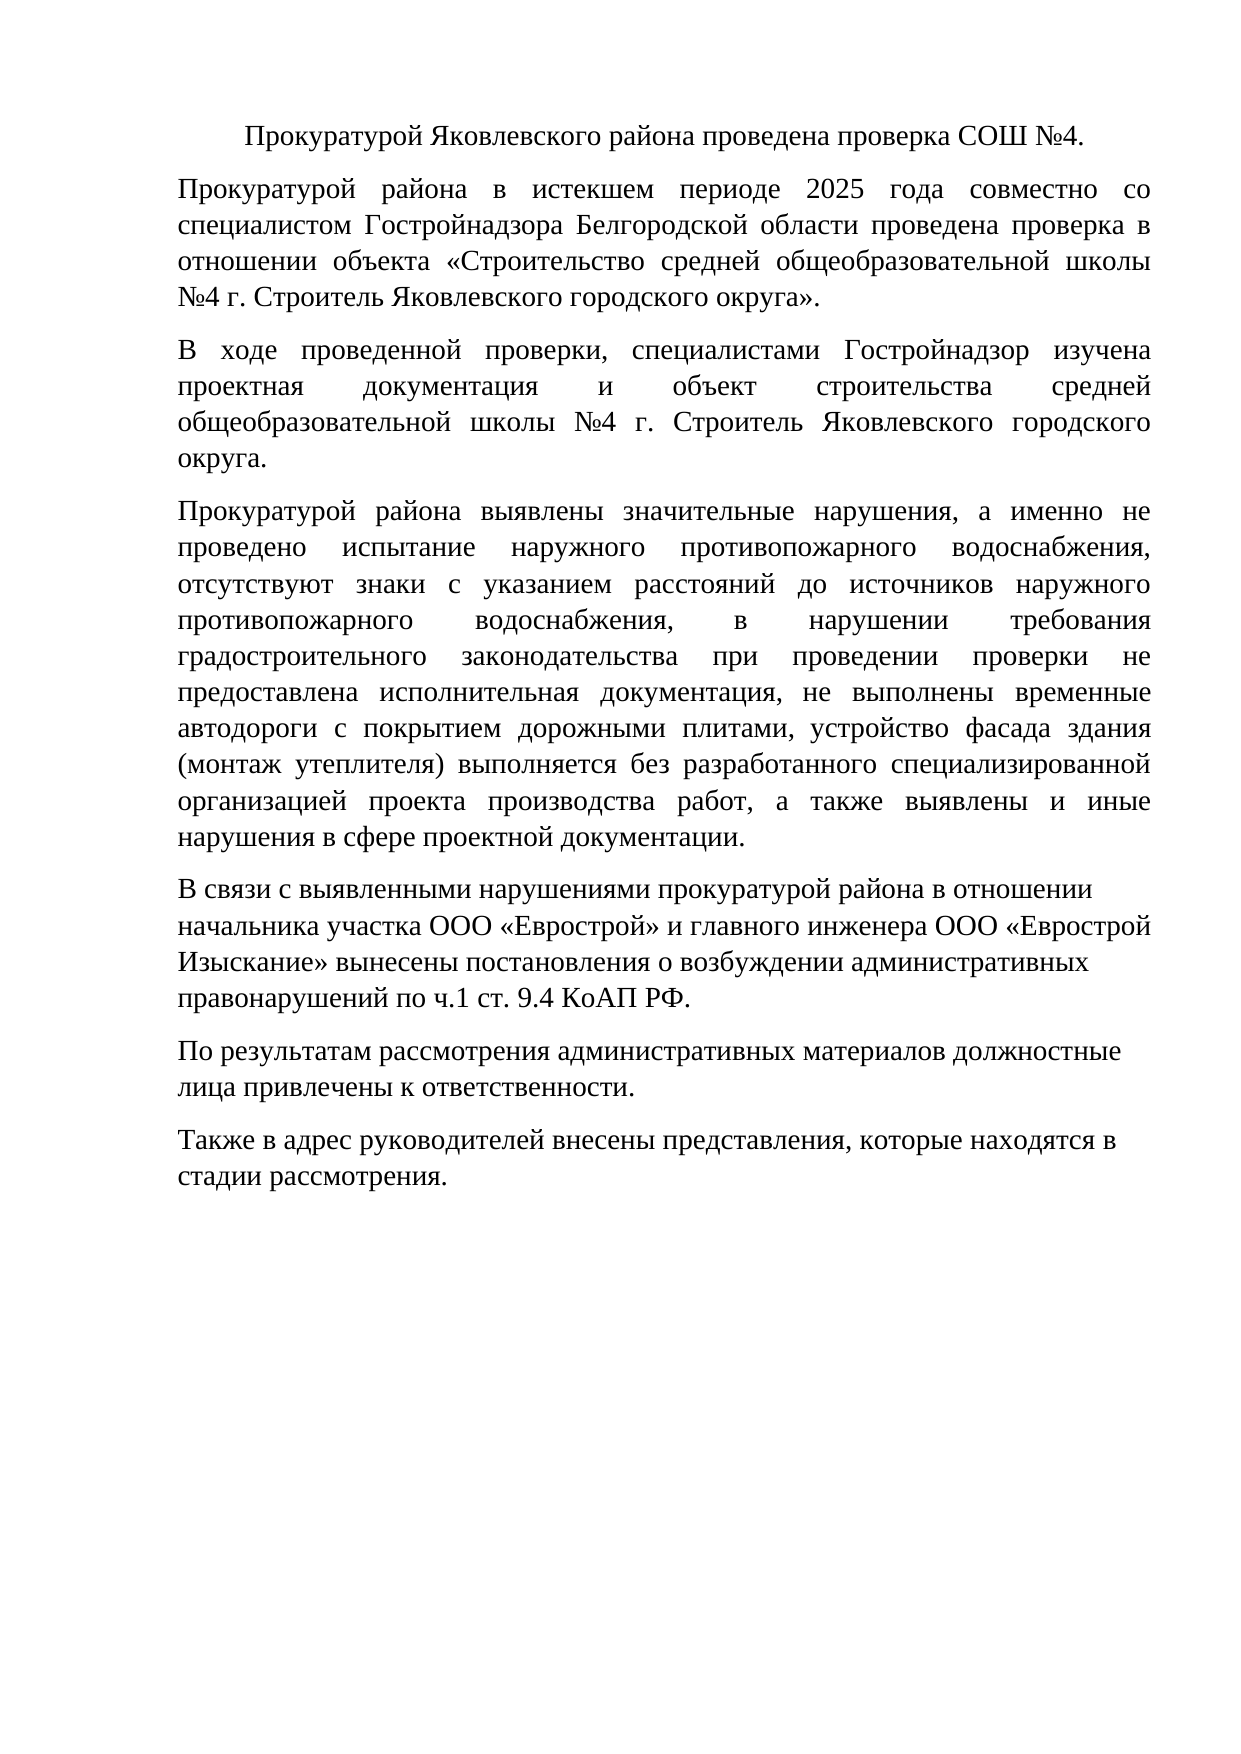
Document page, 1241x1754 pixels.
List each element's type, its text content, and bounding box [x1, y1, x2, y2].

text Прокуратурой Яковлевского района проведена проверка СОШ №4. [177, 118, 1152, 152]
text В связи с выявленными нарушениями прокуратурой района в отношении начальника участка ООО «Еврострой» и главного инженера ООО «Еврострой Изыскание» вынесены постановления о возбуждении административных правонарушений по ч.1 ст. 9.4 КоАП РФ. [177, 872, 1152, 1013]
text По результатам рассмотрения административных материалов должностные лица привлечены к ответственности. [177, 1033, 1152, 1102]
text Также в адрес руководителей внесены представления, которые находятся в стадии рассмотрения. [177, 1122, 1152, 1191]
text Прокуратурой района в истекшем периоде 2025 года совместно со специалистом Гостройнадзора Белгородской области проведена проверка в отношении объекта «Строительство средней общеобразовательной школы №4 г. Строитель Яковлевского городского округа». [177, 171, 1152, 313]
text В ходе проведенной проверки, специалистами Гостройнадзор изучена проектная документация и объект строительства средней общеобразовательной школы №4 г. Строитель Яковлевского городского округа. [177, 332, 1152, 474]
text Прокуратурой района выявлены значительные нарушения, а именно не проведено испытание наружного противопожарного водоснабжения, отсутствуют знаки с указанием расстояний до источников наружного противопожарного водоснабжения, в нарушении требования градостроительного законодательства при проведении проверки не предоставлена исполнительная документация, не выполнены временные автодороги с покрытием дорожными плитами, устройство фасада здания (монтаж утеплителя) выполняется без разработанного специализированной организацией проекта производства работ, а также выявлены и иные нарушения в сфере проектной документации. [177, 493, 1152, 852]
